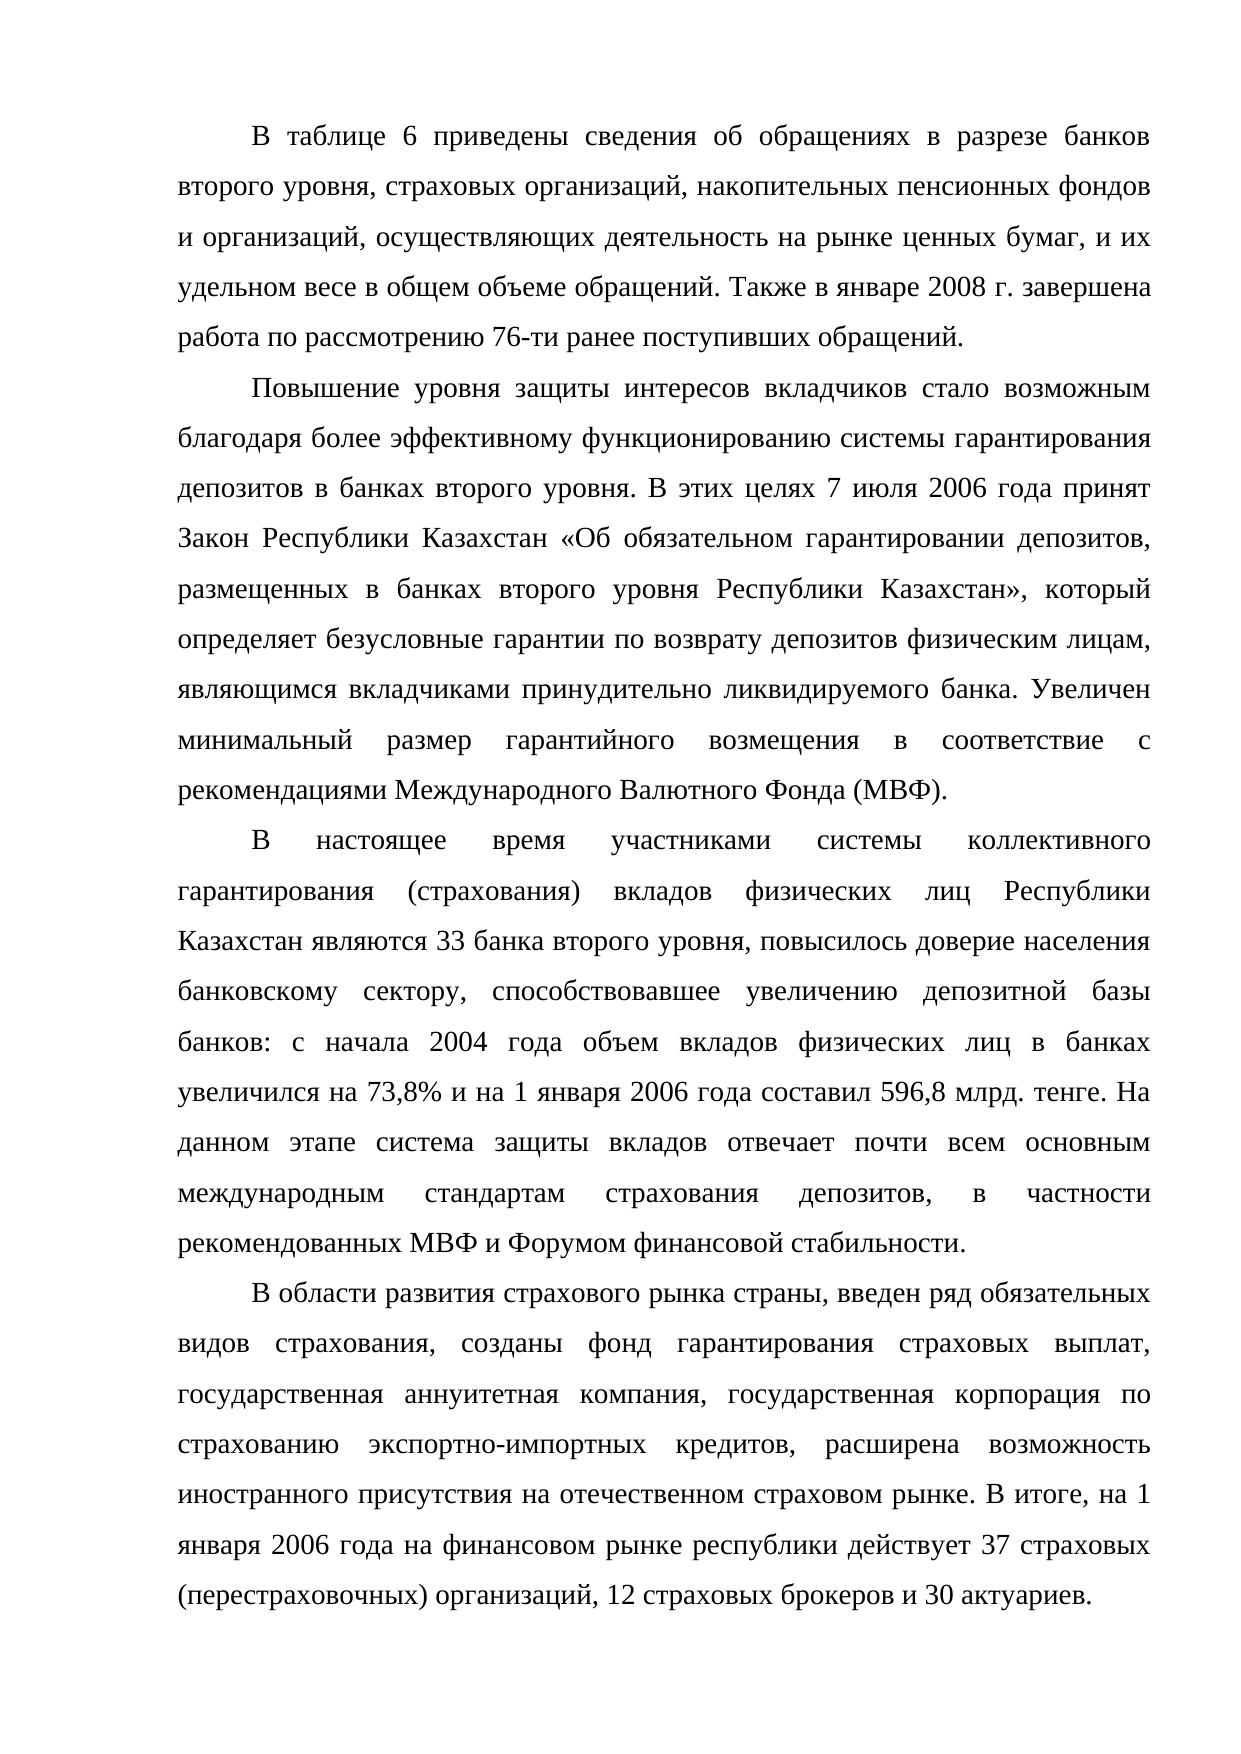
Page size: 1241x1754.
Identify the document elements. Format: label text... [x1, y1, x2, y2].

text В настоящее время участниками системы коллективного гарантирования (страхования) вкладов физических лиц Республики Казахстан являются 33 банка второго уровня, повысилось доверие населения банковскому сектору, способствовавшее увеличению депозитной базы банков: с начала 2004 года объем вкладов физических лиц в банках увеличился на 73,8% и на 1 января 2006 года составил 596,8 млрд. тенге. На данном этапе система защиты вкладов отвечает почти всем основным международным стандартам страхования депозитов, в частности рекомендованных МВФ и Форумом финансовой стабильности. [177, 822, 1152, 1258]
text Повышение уровня защиты интересов вкладчиков стало возможным благодаря более эффективному функционированию системы гарантирования депозитов в банках второго уровня. В этих целях 7 июля 2006 года принят Закон Республики Казахстан «Об обязательном гарантировании депозитов, размещенных в банках второго уровня Республики Казахстан», который определяет безусловные гарантии по возврату депозитов физическим лицам, являющимся вкладчиками принудительно ликвидируемого банка. Увеличен минимальный размер гарантийного возмещения в соответствие с рекомендациями Международного Валютного Фонда (МВФ). [177, 370, 1152, 806]
text В таблице 6 приведены сведения об обращениях в разрезе банков второго уровня, страховых организаций, накопительных пенсионных фондов и организаций, осуществляющих деятельность на рынке ценных бумаг, и их удельном весе в общем объеме обращений. Также в январе 2008 г. завершена работа по рассмотрению 76-ти ранее поступивших обращений. [177, 118, 1152, 353]
text В области развития страхового рынка страны, введен ряд обязательных видов страхования, созданы фонд гарантирования страховых выплат, государственная аннуитетная компания, государственная корпорация по страхованию экспортно-импортных кредитов, расширена возможность иностранного присутствия на отечественном страховом рынке. В итоге, на 1 января 2006 года на финансовом рынке республики действует 37 страховых (перестраховочных) организаций, 12 страховых брокеров и 30 актуариев. [177, 1275, 1152, 1611]
